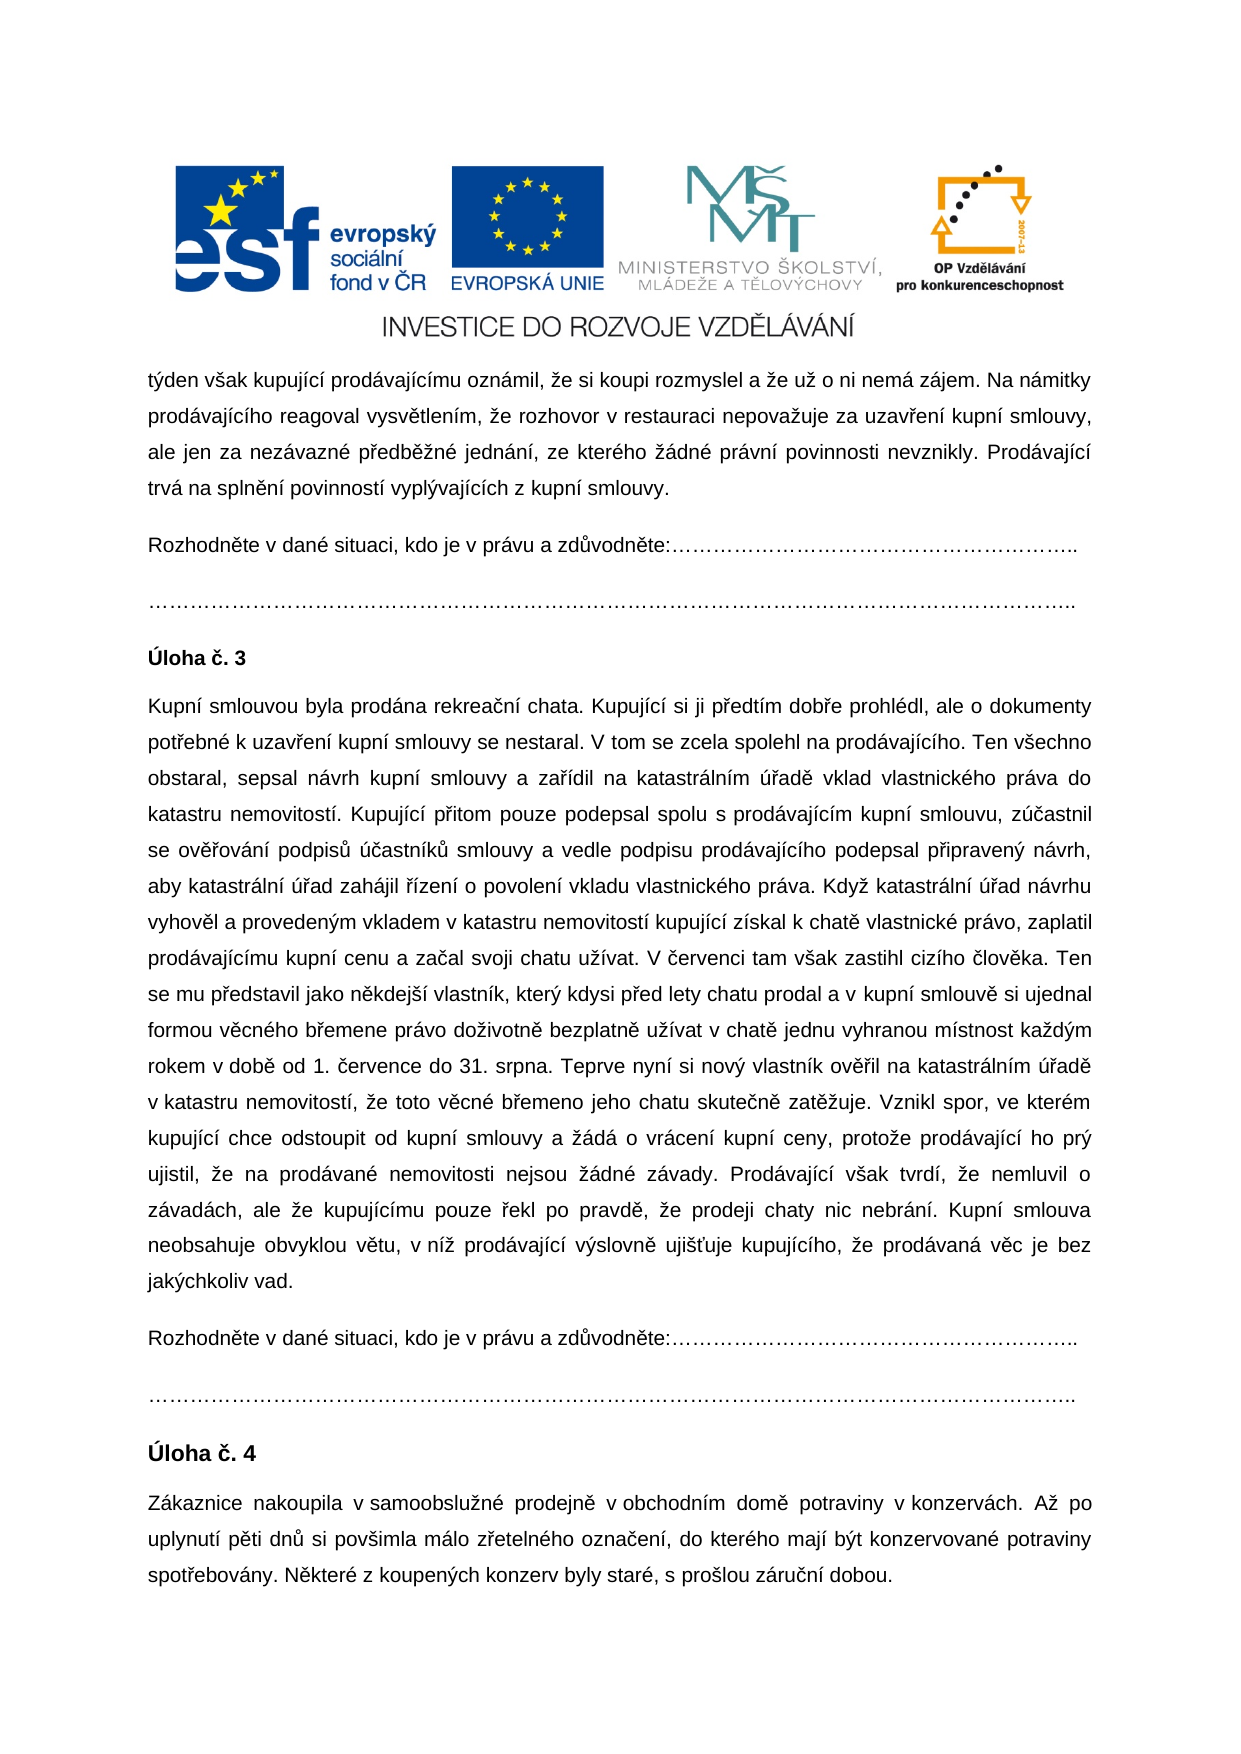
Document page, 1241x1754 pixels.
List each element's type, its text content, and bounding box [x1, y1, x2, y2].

text Zákaznice nakoupila v samoobslužné prodejně v obchodním domě potraviny v konzervách. Až po uplynutí pěti dnů si povšimla málo zřetelného označení, do kterého mají být konzervované potraviny spotřebovány. Některé z koupených konzerv byly staré, s prošlou záruční dobou. [148, 1491, 1093, 1586]
text Rozhodněte v dané situaci, kdo je v právu a zdůvodněte:………………………………………………….. [148, 532, 1093, 556]
text …………………………………………………………………………………………………………………….. [148, 1383, 1093, 1407]
text …………………………………………………………………………………………………………………….. [148, 589, 1093, 613]
text Kupní smlouvou byla prodána rekreační chata. Kupující si ji předtím dobře prohlédl, ale o dokumenty potřebné k uzavření kupní smlouvy se nestaral. V tom se zcela spolehl na prodávajícího. Ten všechno obstaral, sepsal návrh kupní smlouvy a zařídil na katastrálním úřadě vklad vlastnického práva do katastru nemovitostí. Kupující přitom pouze podepsal spolu s prodávajícím kupní smlouvu, zúčastnil se ověřování podpisů účastníků smlouvy a vedle podpisu prodávajícího podepsal připravený návrh, aby katastrální úřad zahájil řízení o povolení vkladu vlastnického práva. Když katastrální úřad návrhu vyhověl a provedeným vkladem v katastru nemovitostí kupující získal k chatě vlastnické právo, zaplatil prodávajícímu kupní cenu a začal svoji chatu užívat. V červenci tam však zastihl cizího člověka. Ten se mu představil jako někdejší vlastník, který kdysi před lety chatu prodal a v kupní smlouvě si ujednal formou věcného břemene právo doživotně bezplatně užívat v chatě jednu vyhranou místnost každým rokem v době od 1. července do 31. srpna. Teprve nyní si nový vlastník ověřil na katastrálním úřadě v katastru nemovitostí, že toto věcné břemeno jeho chatu skutečně zatěžuje. Vznikl spor, ve kterém kupující chce odstoupit od kupní smlouvy a žádá o vrácení kupní ceny, protože prodávající ho prý ujistil, že na prodávané nemovitosti nejsou žádné závady. Prodávající však tvrdí, že nemluvil o závadách, ale že kupujícímu pouze řekl po pravdě, že prodeji chaty nic nebrání. Kupní smlouva neobsahuje obvyklou větu, v níž prodávající výslovně ujišťuje kupujícího, že prodávaná věc je bez jakýchkoliv vad. [148, 694, 1093, 1293]
text Úloha č. 4 [148, 1439, 1093, 1466]
picture [147, 147, 1092, 354]
text Úloha č. 3 [148, 646, 1093, 670]
text Rozhodněte v dané situaci, kdo je v právu a zdůvodněte:………………………………………………….. [148, 1326, 1093, 1350]
text týden však kupující prodávajícímu oznámil, že si koupi rozmyslel a že už o ni nemá zájem. Na námitky prodávajícího reagoval vysvětlením, že rozhovor v restauraci nepovažuje za uzavření kupní smlouvy, ale jen za nezávazné předběžné jednání, ze kterého žádné právní povinnosti nevznikly. Prodávající trvá na splnění povinností vyplývajících z kupní smlouvy. [148, 368, 1093, 499]
